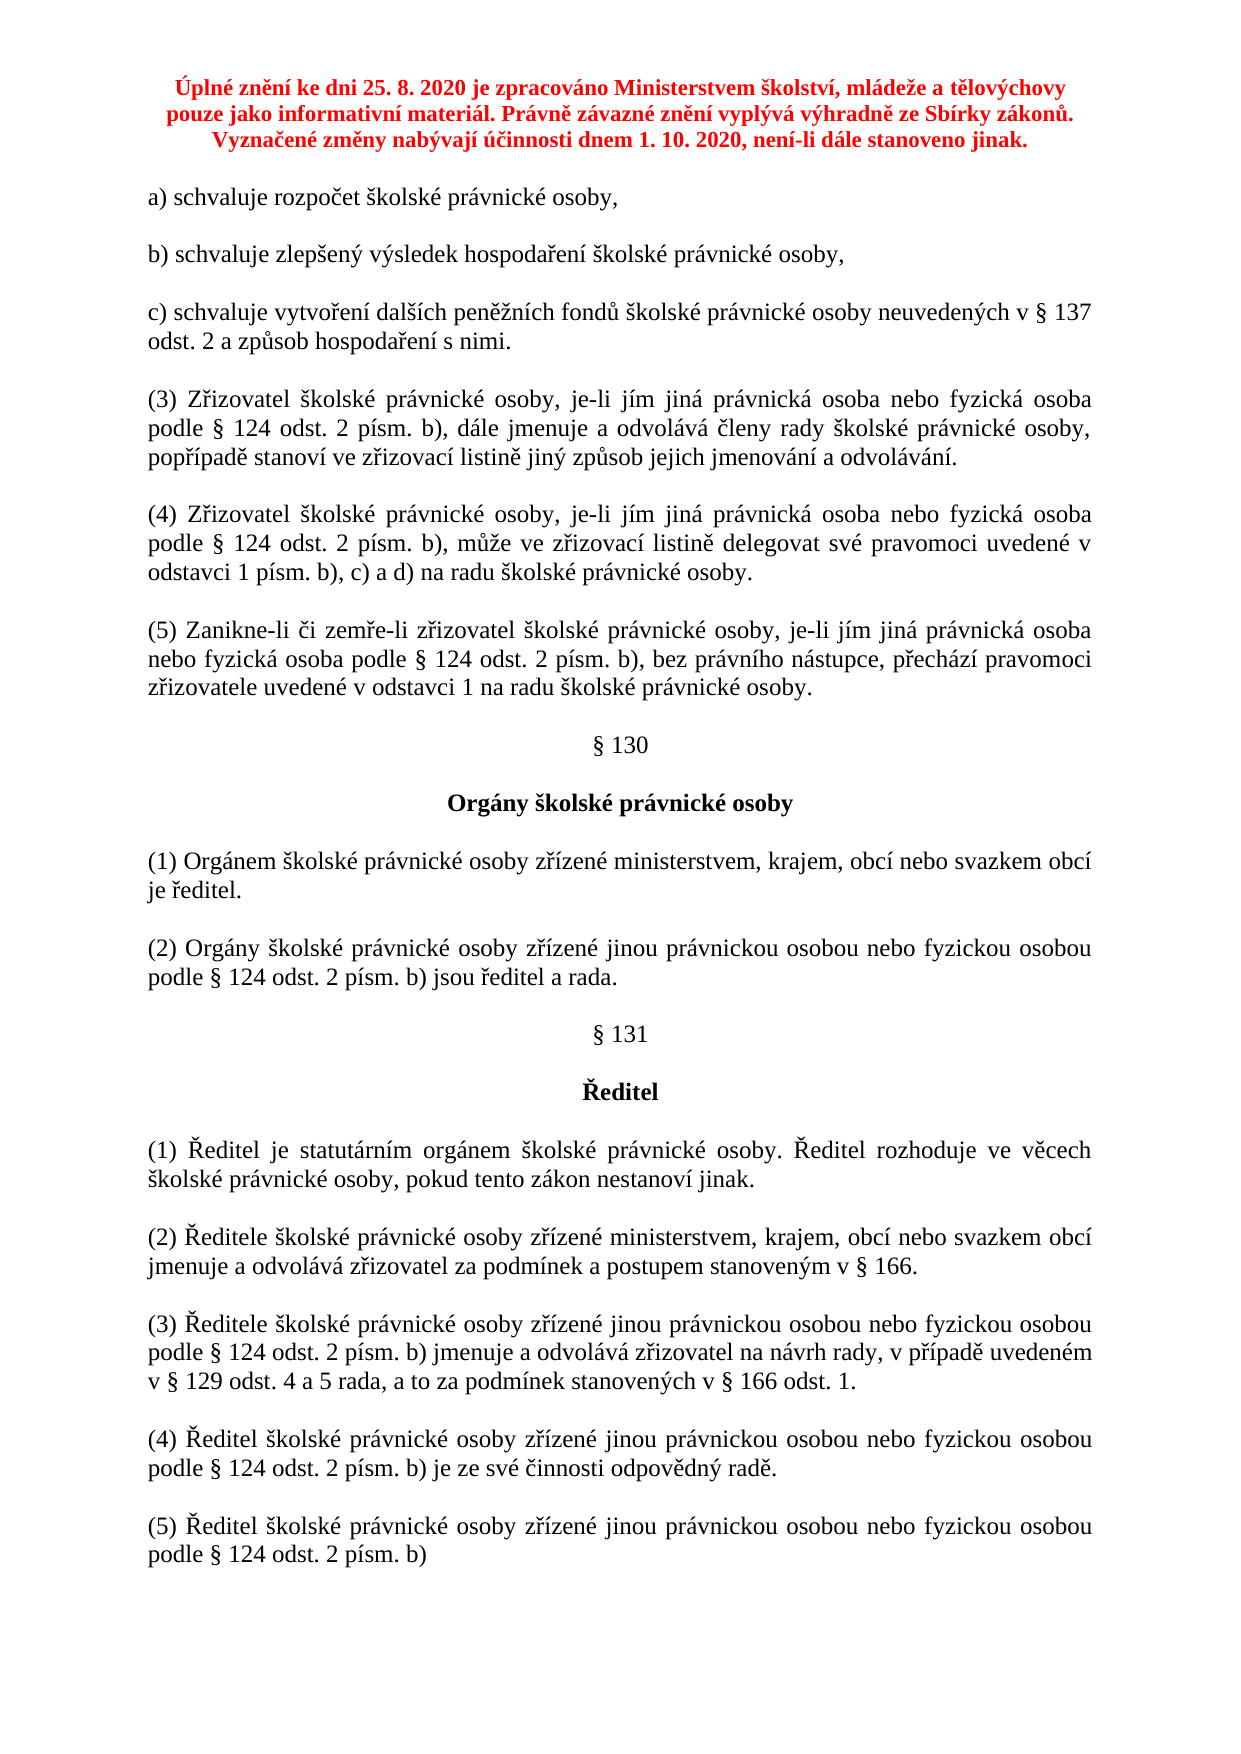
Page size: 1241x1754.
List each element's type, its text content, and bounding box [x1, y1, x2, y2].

text Ředitel [148, 1077, 1093, 1106]
text Orgány školské právnické osoby [148, 788, 1093, 817]
text (5) Ředitel školské právnické osoby zřízené jinou právnickou osobou nebo fyzickou osobou podle § 124 odst. 2 písm. b) [148, 1511, 1093, 1568]
text c) schvaluje vytvoření dalších peněžních fondů školské právnické osoby neuvedených v § 137 odst. 2 a způsob hospodaření s nimi. [148, 297, 1093, 355]
text (3) Zřizovatel školské právnické osoby, je-li jím jiná právnická osoba nebo fyzická osoba podle § 124 odst. 2 písm. b), dále jmenuje a odvolává členy rady školské právnické osoby, popřípadě stanoví ve zřizovací listině jiný způsob jejich jmenování a odvolávání. [148, 384, 1093, 470]
text (5) Zanikne-li či zemře-li zřizovatel školské právnické osoby, je-li jím jiná právnická osoba nebo fyzická osoba podle § 124 odst. 2 písm. b), bez právního nástupce, přechází pravomoci zřizovatele uvedené v odstavci 1 na radu školské právnické osoby. [148, 615, 1093, 701]
text (1) Ředitel je statutárním orgánem školské právnické osoby. Ředitel rozhoduje ve věcech školské právnické osoby, pokud tento zákon nestanoví jinak. [148, 1135, 1093, 1193]
text (1) Orgánem školské právnické osoby zřízené ministerstvem, krajem, obcí nebo svazkem obcí je ředitel. [148, 846, 1093, 904]
text (4) Zřizovatel školské právnické osoby, je-li jím jiná právnická osoba nebo fyzická osoba podle § 124 odst. 2 písm. b), může ve zřizovací listině delegovat své pravomoci uvedené v odstavci 1 písm. b), c) a d) na radu školské právnické osoby. [148, 499, 1093, 586]
text (3) Ředitele školské právnické osoby zřízené jinou právnickou osobou nebo fyzickou osobou podle § 124 odst. 2 písm. b) jmenuje a odvolává zřizovatel na návrh rady, v případě uvedeném v § 129 odst. 4 a 5 rada, a to za podmínek stanovených v § 166 odst. 1. [148, 1309, 1093, 1395]
text a) schvaluje rozpočet školské právnické osoby, [148, 182, 1093, 210]
text § 130 [148, 730, 1093, 759]
text (4) Ředitel školské právnické osoby zřízené jinou právnickou osobou nebo fyzickou osobou podle § 124 odst. 2 písm. b) je ze své činnosti odpovědný radě. [148, 1424, 1093, 1482]
text § 131 [148, 1019, 1093, 1048]
text (2) Orgány školské právnické osoby zřízené jinou právnickou osobou nebo fyzickou osobou podle § 124 odst. 2 písm. b) jsou ředitel a rada. [148, 933, 1093, 990]
text (2) Ředitele školské právnické osoby zřízené ministerstvem, krajem, obcí nebo svazkem obcí jmenuje a odvolává zřizovatel za podmínek a postupem stanoveným v § 166. [148, 1222, 1093, 1279]
text b) schvaluje zlepšený výsledek hospodaření školské právnické osoby, [148, 239, 1093, 268]
